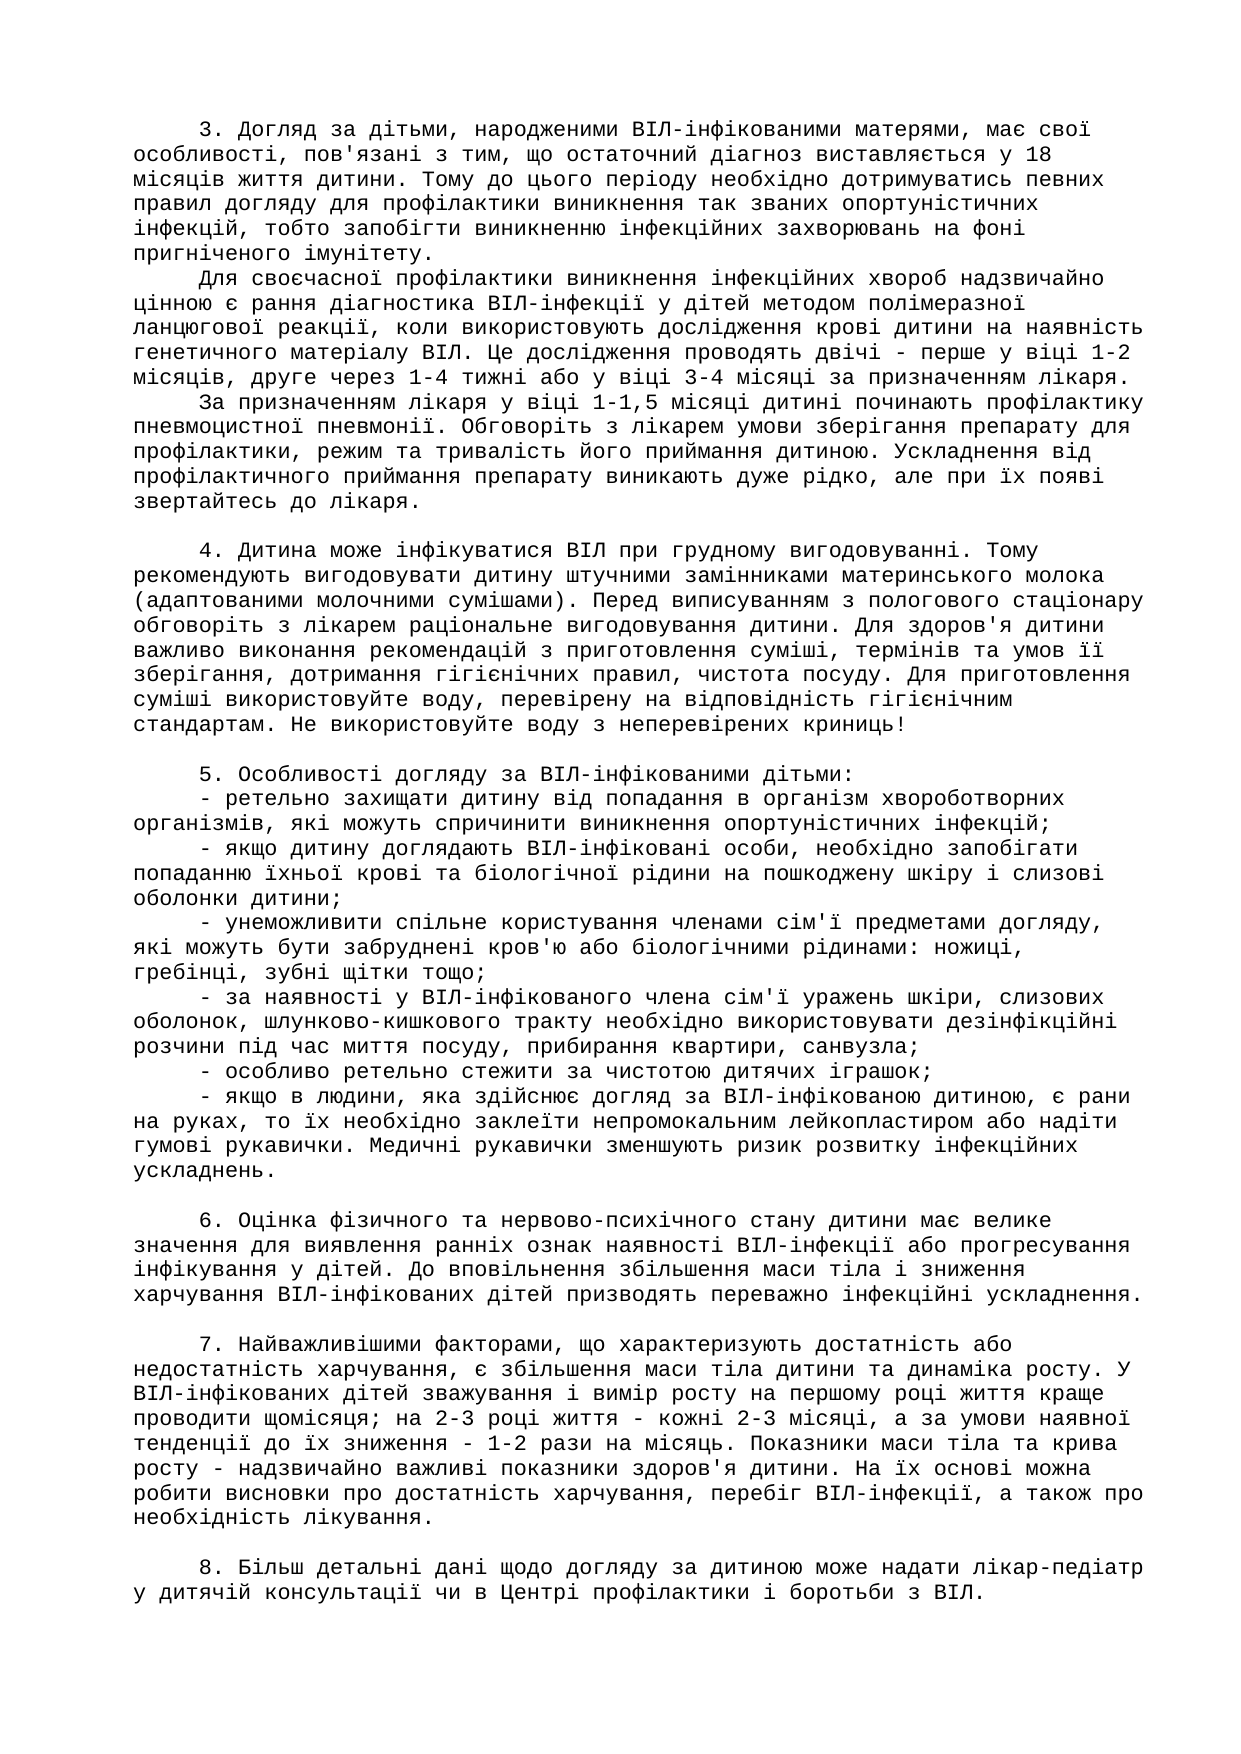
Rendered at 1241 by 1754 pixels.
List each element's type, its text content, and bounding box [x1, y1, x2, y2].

text 7. Найважливішими факторами, що характеризують достатність або недостатність харчування, є збільшення маси тіла дитини та динаміка росту. У ВІЛ-інфікованих дітей зважування і вимір росту на першому році життя краще проводити щомісяця; на 2-3 році життя - кожні 2-3 місяці, а за умови наявної тенденції до їх зниження - 1-2 рази на місяць. Показники маси тіла та крива росту - надзвичайно важливі показники здоров'я дитини. На їх основі можна робити висновки про достатність харчування, перебіг ВІЛ-інфекції, а також про необхідність лікування. [133, 1333, 1152, 1556]
text - за наявності у ВІЛ-інфікованого члена сім'ї уражень шкіри, слизових оболонок, шлунково-кишкового тракту необхідно використовувати дезінфікційні розчини під час миття посуду, прибирання квартири, санвузла; [133, 986, 1152, 1060]
text - унеможливити спільне користування членами сім'ї предметами догляду, які можуть бути забруднені кров'ю або біологічними рідинами: ножиці, гребінці, зубні щітки тощо; [133, 911, 1152, 986]
text 8. Більш детальні дані щодо догляду за дитиною може надати лікар-педіатр у дитячій консультації чи в Центрі профілактики і боротьби з ВІЛ. [133, 1556, 1152, 1630]
text 4. Дитина може інфікуватися ВІЛ при грудному вигодовуванні. Тому рекомендують вигодовувати дитину штучними замінниками материнського молока (адаптованими молочними сумішами). Перед виписуванням з пологового стаціонару обговоріть з лікарем раціональне вигодовування дитини. Для здоров'я дитини важливо виконання рекомендацій з приготовлення суміші, термінів та умов її зберігання, дотримання гігієнічних правил, чистота посуду. Для приготовлення суміші використовуйте воду, перевірену на відповідність гігієнічним стандартам. Не використовуйте воду з неперевірених криниць! [133, 539, 1152, 763]
text - ретельно захищати дитину від попадання в організм хвороботворних організмів, які можуть спричинити виникнення опортуністичних інфекцій; [133, 787, 1152, 837]
text 5. Особливості догляду за ВІЛ-інфікованими дітьми: [133, 763, 1152, 787]
text - особливо ретельно стежити за чистотою дитячих іграшок; [133, 1060, 1152, 1085]
text 6. Оцінка фізичного та нервово-психічного стану дитини має велике значення для виявлення ранніх ознак наявності ВІЛ-інфекції або прогресування інфікування у дітей. До вповільнення збільшення маси тіла і зниження харчування ВІЛ-інфікованих дітей призводять переважно інфекційні ускладнення. [133, 1209, 1152, 1333]
text - якщо в людини, яка здійснює догляд за ВІЛ-інфікованою дитиною, є рани на руках, то їх необхідно заклеїти непромокальним лейкопластиром або надіти гумові рукавички. Медичні рукавички зменшують ризик розвитку інфекційних ускладнень. [133, 1085, 1152, 1209]
text Для своєчасної профілактики виникнення інфекційних хвороб надзвичайно цінною є рання діагностика ВІЛ-інфекції у дітей методом полімеразної ланцюгової реакції, коли використовують дослідження крові дитини на наявність генетичного матеріалу ВІЛ. Це дослідження проводять двічі - перше у віці 1-2 місяців, друге через 1-4 тижні або у віці 3-4 місяці за призначенням лікаря. [133, 267, 1152, 391]
text 3. Догляд за дітьми, народженими ВІЛ-інфікованими матерями, має свої особливості, пов'язані з тим, що остаточний діагноз виставляється у 18 місяців життя дитини. Тому до цього періоду необхідно дотримуватись певних правил догляду для профілактики виникнення так званих опортуністичних інфекцій, тобто запобігти виникненню інфекційних захворювань на фоні пригніченого імунітету. [133, 118, 1152, 267]
text - якщо дитину доглядають ВІЛ-інфіковані особи, необхідно запобігати попаданню їхньої крові та біологічної рідини на пошкоджену шкіру і слизові оболонки дитини; [133, 837, 1152, 911]
text За призначенням лікаря у віці 1-1,5 місяці дитині починають профілактику пневмоцистної пневмонії. Обговоріть з лікарем умови зберігання препарату для профілактики, режим та тривалість його приймання дитиною. Ускладнення від профілактичного приймання препарату виникають дуже рідко, але при їх появі звертайтесь до лікаря. [133, 391, 1152, 539]
